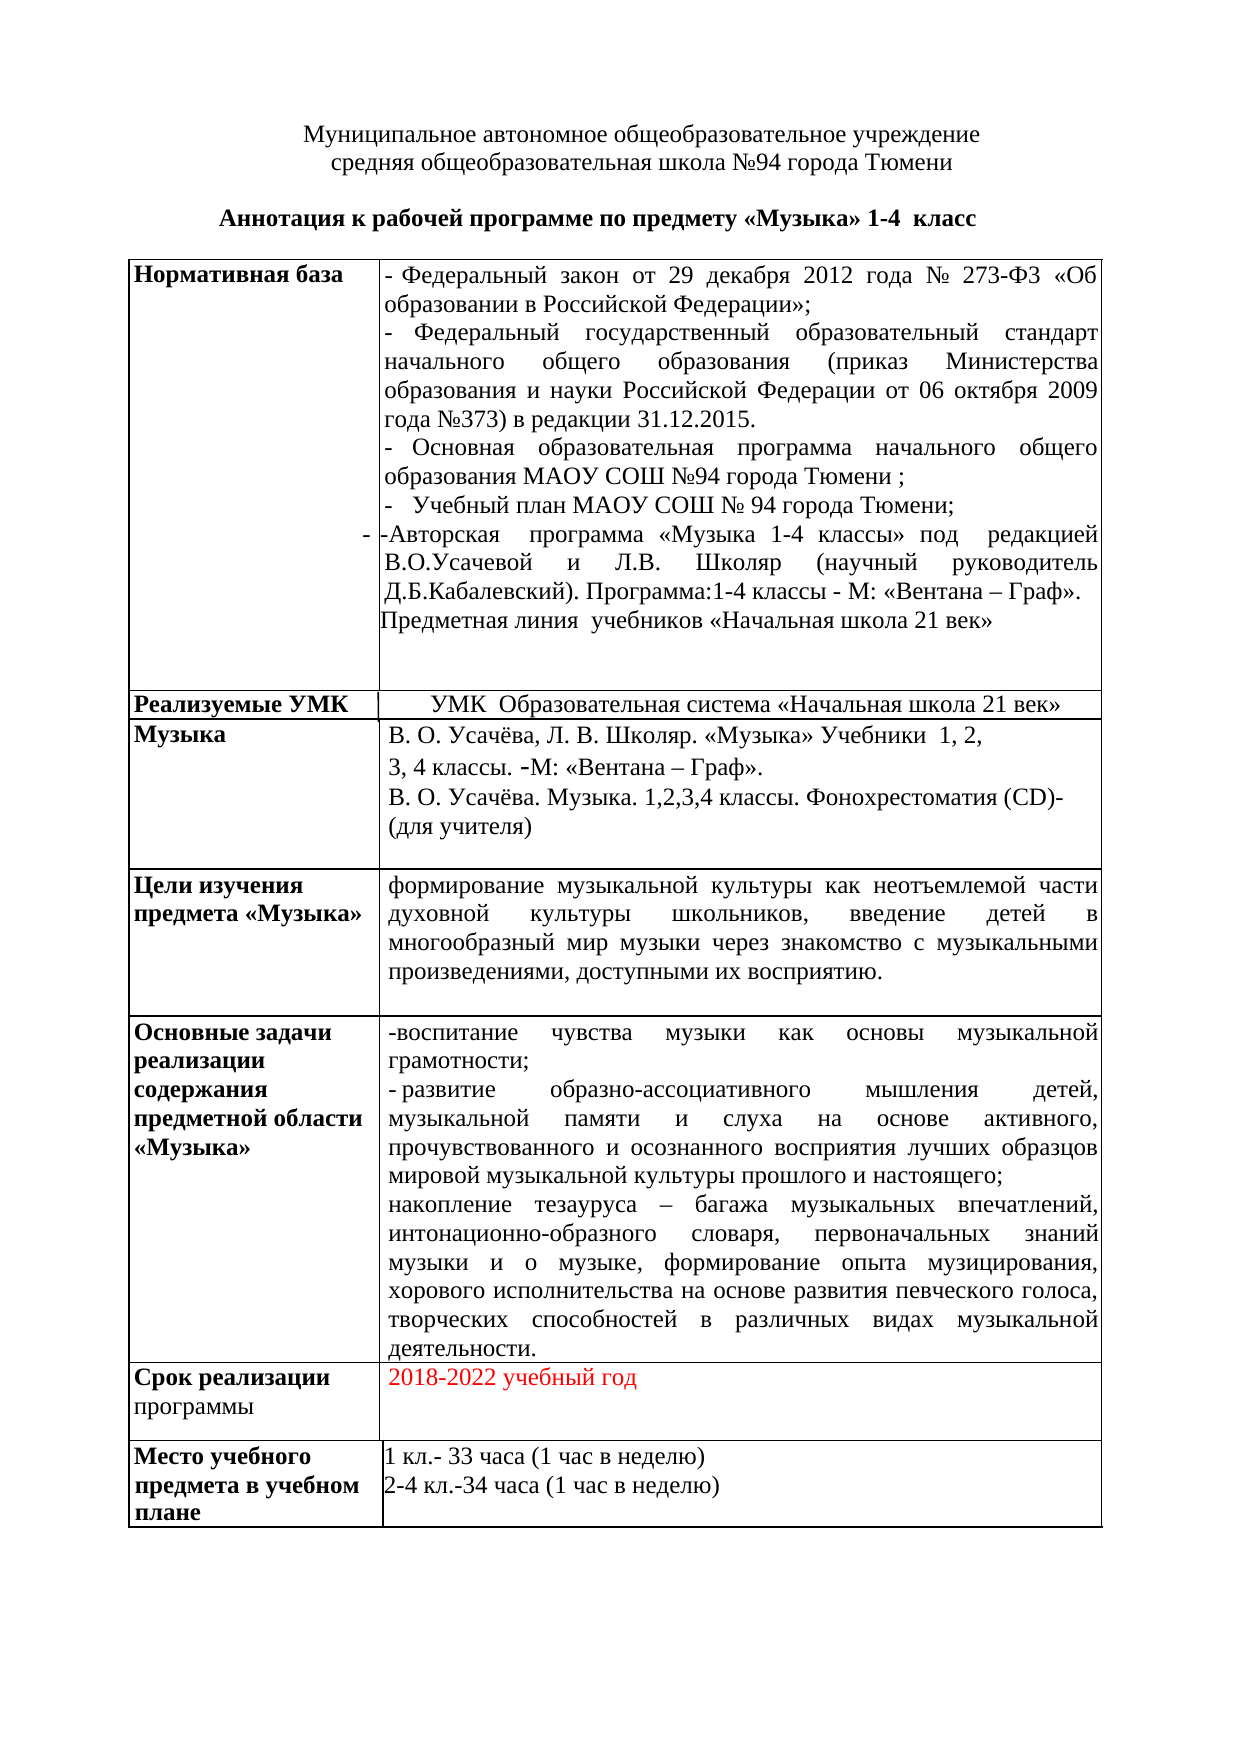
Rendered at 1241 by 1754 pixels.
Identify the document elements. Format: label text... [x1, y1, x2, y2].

table_cell Срок реализации программы [130, 1363, 379, 1439]
table_cell Реализуемые УМК УМК Образовательная система «Начальная школа 21 век» [130, 691, 377, 718]
table_cell формирование музыкальной культуры как неотъемлемой части духовной культуры школьников, введение детей в многообразный мир музыки через знакомство с музыкальными произведениями, доступными их восприятию. [380, 870, 1101, 1015]
table_cell Цели изучения предмета «Музыка» [130, 870, 379, 1015]
text средняя общеобразовательная школа №94 города Тюмени [118, 147, 1165, 176]
table_cell Место учебного предмета в учебном плане [130, 1441, 382, 1526]
table_cell В. О. Усачёва, Л. В. Школяр. «Музыка» Учебники 1, 2, 3, 4 классы. -М: «Вентана – Граф». В. О. Усачёва. Музыка. 1,2,3,4 классы. Фонохрестоматия (CD)- (для учителя) [380, 720, 1101, 868]
table_cell Музыка [130, 720, 379, 868]
text Муниципальное автономное общеобразовательное учреждение [118, 119, 1165, 147]
table_header Нормативная база [130, 260, 379, 689]
table_cell Реализуемые УМК УМК Образовательная система «Начальная школа 21 век» [380, 691, 1101, 718]
table_cell 1 кл.- 33 часа (1 час в неделю) 2-4 кл.-34 часа (1 час в неделю) [384, 1441, 1101, 1526]
text Аннотация к рабочей программе по предмету «Музыка» 1-4 класс [162, 203, 1032, 231]
table_cell 2018-2022 учебный год [380, 1363, 1101, 1439]
table_header Федеральный закон от 29 декабря 2012 года № 273-Ф3 «Об образовании в Российской Федерации»; Федеральный государственный образовательный стандарт начального общего образования (приказ Министерства образования и науки Российской Федерации от 06 октября 2009 года №373) в редакции 31.12.2015. Основная образовательная программа начального общего образования МАОУ СОШ №94 города Тюмени ; Учебный план МАОУ СОШ № 94 города Тюмени; -Авторская программа «Музыка 1-4 классы» под редакцией В.О.Усачевой и Л.В. Школяр (научный руководитель Д.Б.Кабалевский). Программа:1-4 классы - М: «Вентана – Граф». Предметная линия учебников «Начальная школа 21 век» [380, 260, 1101, 689]
table_cell Основные задачи реализации содержания предметной области «Музыка» [130, 1017, 379, 1362]
table_cell -воспитание чувства музыки как основы музыкальной грамотности; развитие образно-ассоциативного мышления детей, музыкальной памяти и слуха на основе активного, прочувствованного и осознанного восприятия лучших образцов мировой музыкальной культуры прошлого и настоящего; накопление тезауруса – багажа музыкальных впечатлений, интонационно-образного словаря, первоначальных знаний музыки и о музыке, формирование опыта музицирования, хорового исполнительства на основе развития певческого голоса, творческих способностей в различных видах музыкальной деятельности. [380, 1017, 1101, 1362]
